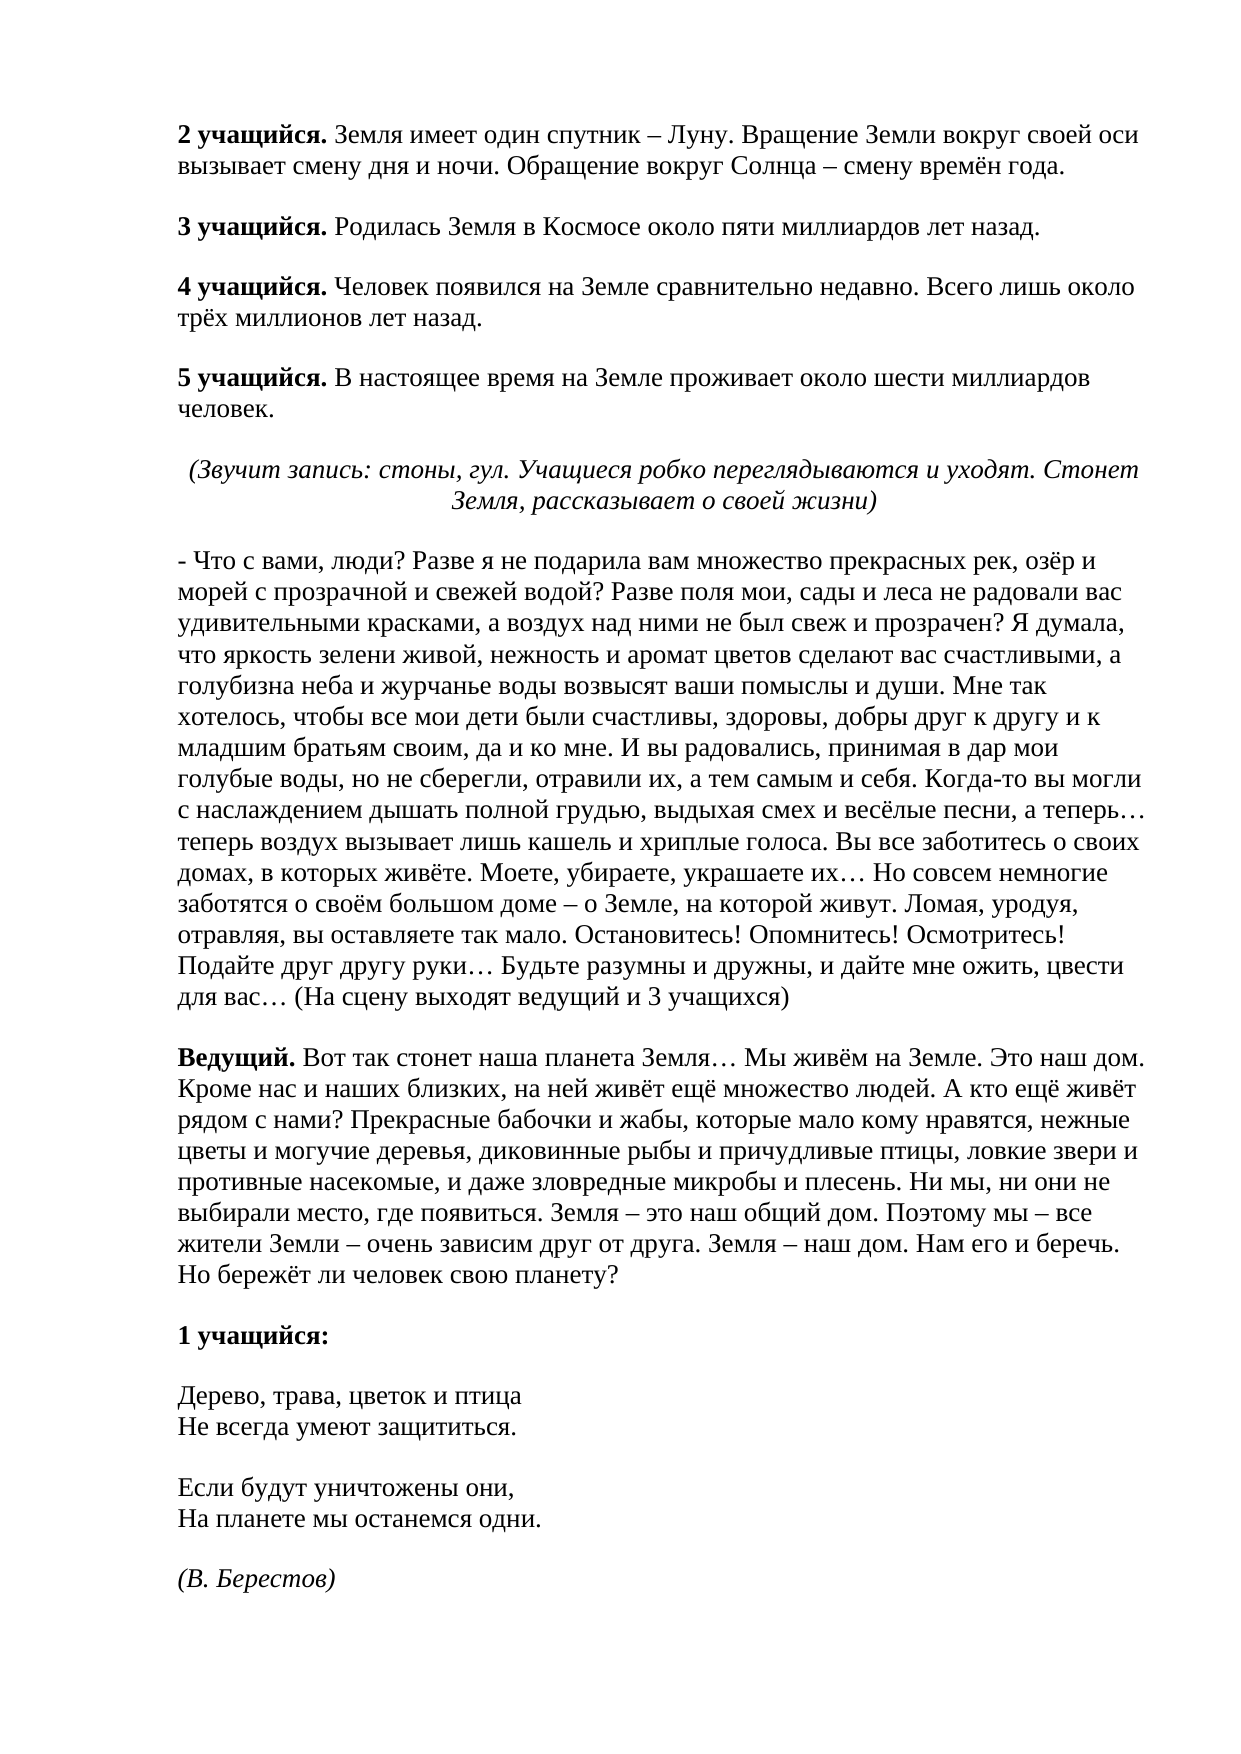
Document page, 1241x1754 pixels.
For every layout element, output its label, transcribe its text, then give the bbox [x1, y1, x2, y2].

text 2 учащийся. Земля имеет один спутник – Луну. Вращение Земли вокруг своей оси вызывает смену дня и ночи. Обращение вокруг Солнца – смену времён года. [177, 118, 1152, 180]
text 5 учащийся. В настоящее время на Земле проживает около шести миллиардов человек. [177, 361, 1152, 424]
text Если будут уничтожены они, На планете мы останемся одни. [177, 1471, 1152, 1533]
text (В. Берестов) [177, 1562, 1152, 1593]
text Ведущий. Вот так стонет наша планета Земля… Мы живём на Земле. Это наш дом. Кроме нас и наших близких, на ней живёт ещё множество людей. А кто ещё живёт рядом с нами? Прекрасные бабочки и жабы, которые мало кому нравятся, нежные цветы и могучие деревья, диковинные рыбы и причудливые птицы, ловкие звери и противные насекомые, и даже зловредные микробы и плесень. Ни мы, ни они не выбирали место, где появиться. Земля – это наш общий дом. Поэтому мы – все жители Земли – очень зависим друг от друга. Земля – наш дом. Нам его и беречь. Но бережёт ли человек свою планету? [177, 1041, 1152, 1290]
text - Что с вами, люди? Разве я не подарила вам множество прекрасных рек, озёр и морей с прозрачной и свежей водой? Разве поля мои, сады и леса не радовали вас удивительными красками, а воздух над ними не был свеж и прозрачен? Я думала, что яркость зелени живой, нежность и аромат цветов сделают вас счастливыми, а голубизна неба и журчанье воды возвысят ваши помыслы и души. Мне так хотелось, чтобы все мои дети были счастливы, здоровы, добры друг к другу и к младшим братьям своим, да и ко мне. И вы радовались, принимая в дар мои голубые воды, но не сберегли, отравили их, а тем самым и себя. Когда-то вы могли с наслаждением дышать полной грудью, выдыхая смех и весёлые песни, а теперь…теперь воздух вызывает лишь кашель и хриплые голоса. Вы все заботитесь о своих домах, в которых живёте. Моете, убираете, украшаете их… Но совсем немногие заботятся о своём большом доме – о Земле, на которой живут. Ломая, уродуя, отравляя, вы оставляете так мало. Остановитесь! Опомнитесь! Осмотритесь! Подайте друг другу руки… Будьте разумны и дружны, и дайте мне ожить, цвести для вас… (На сцену выходят ведущий и 3 учащихся) [177, 544, 1152, 1011]
text 3 учащийся. Родилась Земля в Космосе около пяти миллиардов лет назад. [177, 209, 1152, 241]
text Дерево, трава, цветок и птица Не всегда умеют защититься. [177, 1379, 1152, 1442]
text 4 учащийся. Человек появился на Земле сравнительно недавно. Всего лишь около трёх миллионов лет назад. [177, 270, 1152, 332]
text 1 учащийся: [177, 1319, 1152, 1350]
text (Звучит запись: стоны, гул. Учащиеся робко переглядываются и уходят. Стонет Земля, рассказывает о своей жизни) [177, 453, 1152, 515]
